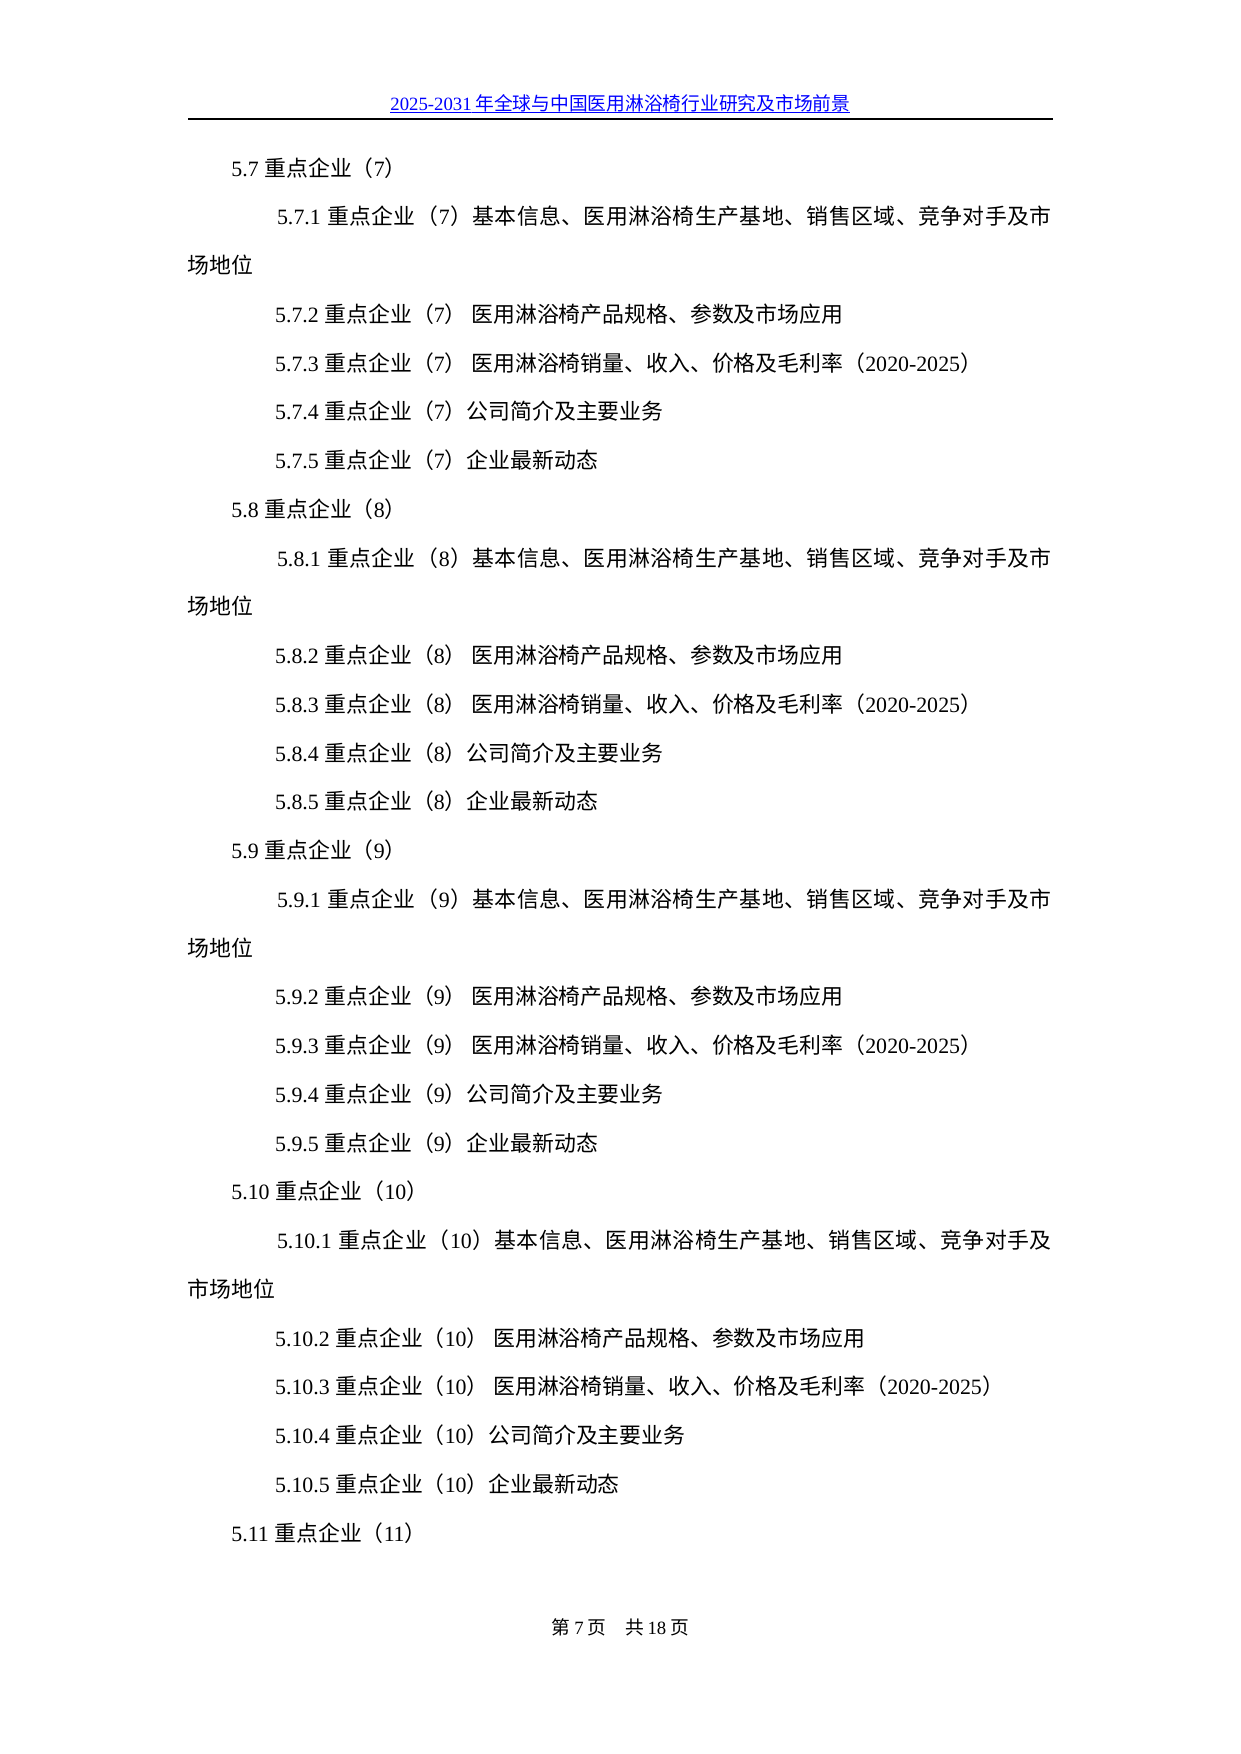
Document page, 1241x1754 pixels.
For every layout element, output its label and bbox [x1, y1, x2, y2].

text [187, 150, 1053, 1548]
